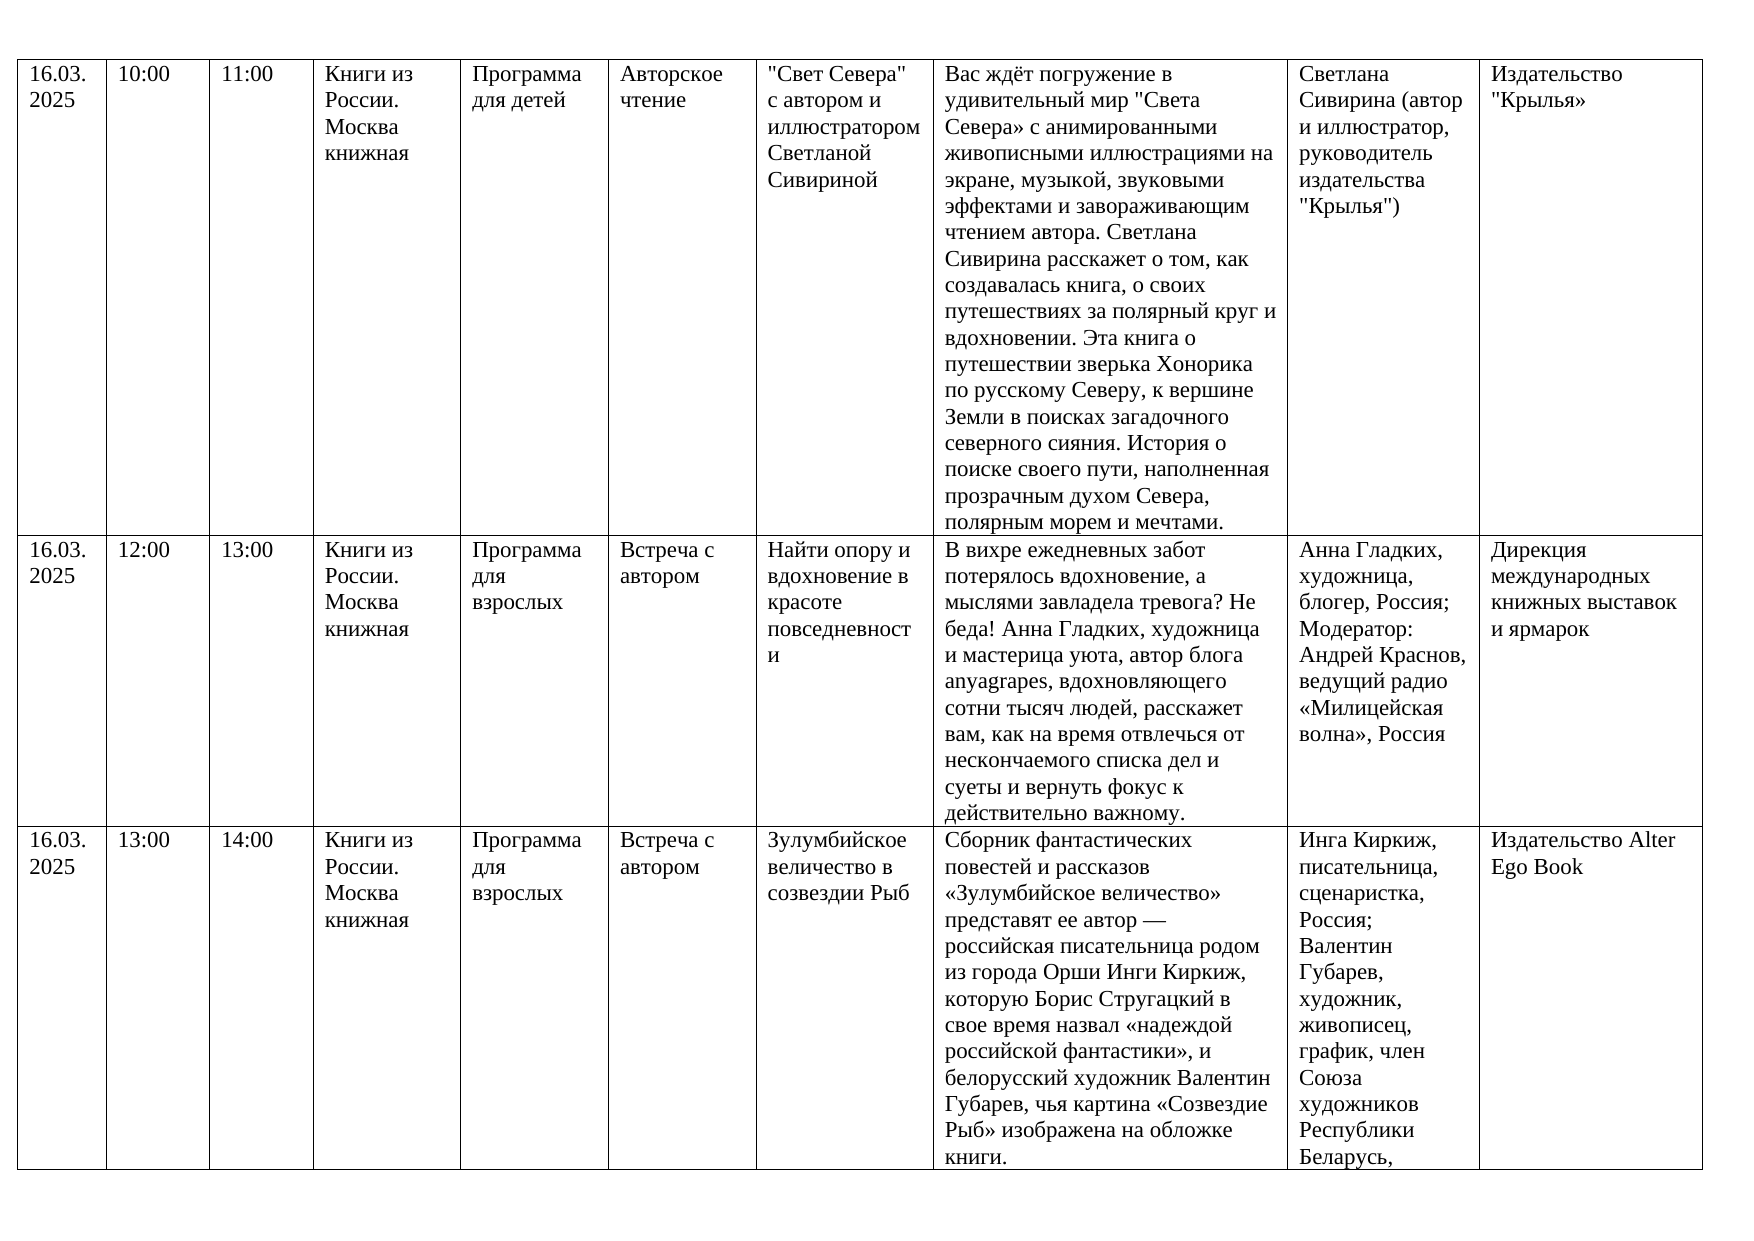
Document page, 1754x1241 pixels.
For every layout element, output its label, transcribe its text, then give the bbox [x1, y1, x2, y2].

table_cell Анна Гладких, художница, блогер, Россия; Модератор: Андрей Краснов, ведущий радио «Милицейская волна», Россия [1288, 536, 1479, 826]
table_cell Найти опору и вдохновение в красоте повседневности [757, 536, 933, 826]
table_cell Дирекция международных книжных выставок и ярмарок [1480, 536, 1702, 826]
table_cell "Свет Севера" с автором и иллюстратором Светланой Сивириной [757, 60, 933, 534]
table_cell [314, 827, 460, 1169]
table_cell В вихре ежедневных забот потерялось вдохновение, а мыслями завладела тревога? Не беда! Анна Гладких, художница и мастерица уюта, автор блога anyagrapes, вдохновляющего сотни тысяч людей, расскажет вам, как на время отвлечься от нескончаемого списка дел и суеты и вернуть фокус к действительно важному. [934, 536, 1287, 826]
table_cell 16.03.2025 [18, 536, 106, 826]
table_cell 16.03.2025 [18, 827, 106, 1169]
table_cell 10:00 [107, 60, 209, 534]
table_cell Вас ждёт погружение в удивительный мир "Света Севера» с анимированными живописными иллюстрациями на экране, музыкой, звуковыми эффектами и завораживающим чтением автора. Светлана Сивирина расскажет о том, как создавалась книга, о своих путешествиях за полярный круг и вдохновении. Эта книга о путешествии зверька Хонорика по русскому Северу, к вершине Земли в поисках загадочного северного сияния. История о поиске своего пути, наполненная прозрачным духом Севера, полярным морем и мечтами. [934, 60, 1287, 534]
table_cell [934, 827, 1287, 1169]
table_cell Книги из России. Москва книжная [314, 536, 460, 826]
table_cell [461, 827, 608, 1169]
table_cell Издательство "Крылья» [1480, 60, 1702, 534]
table_cell 11:00 [210, 60, 313, 534]
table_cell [757, 827, 933, 1169]
table_cell 14:00 [210, 827, 313, 1169]
table_cell Встреча с автором [609, 827, 756, 1169]
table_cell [1288, 827, 1479, 1169]
table_cell Программа для детей [461, 60, 608, 534]
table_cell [1480, 827, 1702, 1169]
table_cell 12:00 [107, 536, 209, 826]
table_cell 16.03.2025 [18, 60, 106, 534]
table_cell 13:00 [107, 827, 209, 1169]
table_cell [314, 60, 460, 534]
table_cell 13:00 [210, 536, 313, 826]
table_cell Программа для взрослых [461, 536, 608, 826]
table_cell Светлана Сивирина (автор и иллюстратор, руководитель издательства "Крылья") [1288, 60, 1479, 534]
table_cell Встреча с автором [609, 536, 756, 826]
table_cell Авторское чтение [609, 60, 756, 534]
